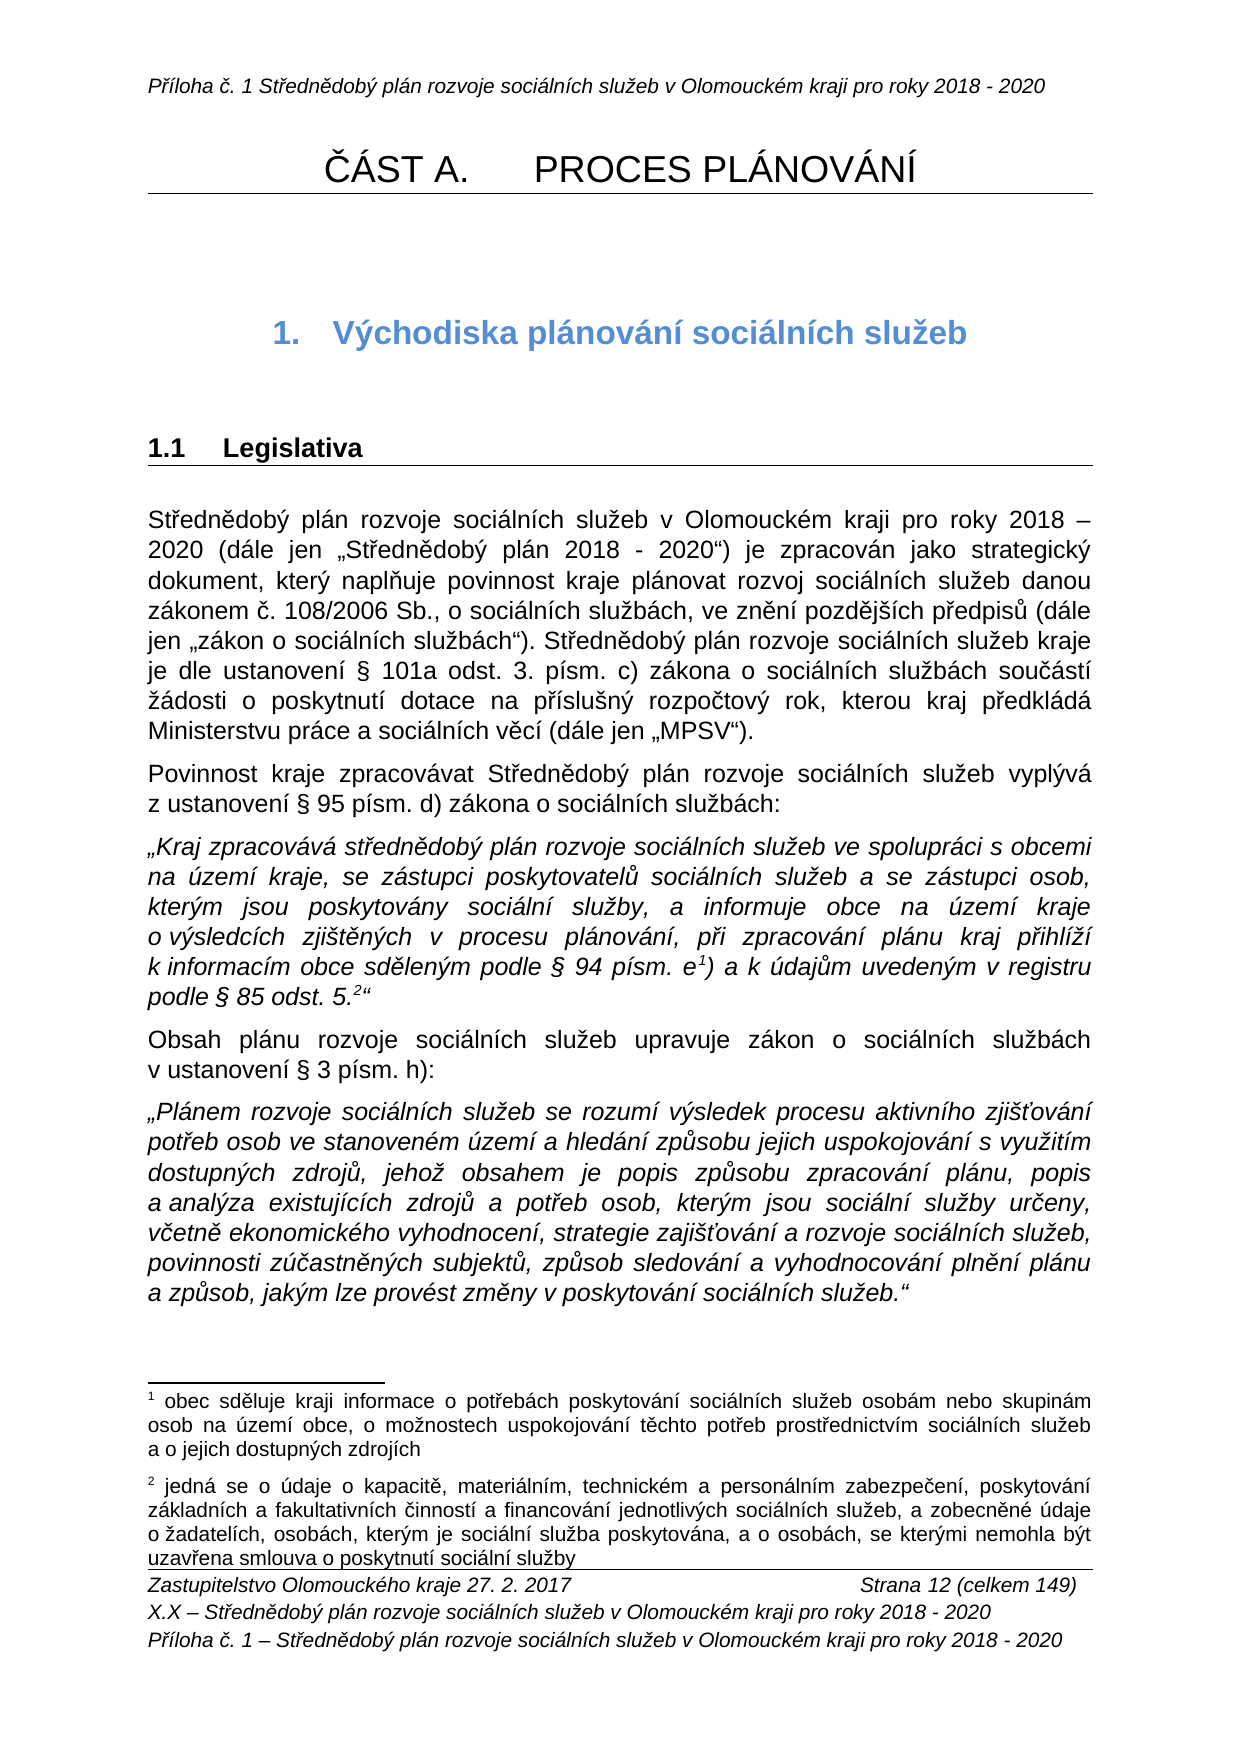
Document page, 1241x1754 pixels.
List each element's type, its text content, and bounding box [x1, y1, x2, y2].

text „Kraj zpracovává střednědobý plán rozvoje sociálních služeb ve spolupráci s obcemi na území kraje, se zástupci poskytovatelů sociálních služeb a se zástupci osob, kterým jsou poskytovány sociální služby, a informuje obce na území kraje o výsledcích zjištěných v procesu plánování, při zpracování plánu kraj přihlíží k informacím obce sděleným podle § 94 písm. e) a k údajům uvedeným v registru podle § 85 odst. 5.“ [148, 831, 1093, 1011]
subtitle PROCES PLÁNOVÁNÍ [148, 148, 1093, 193]
subtitle Východiska plánování sociálních služeb [148, 313, 1093, 351]
text Střednědobý plán rozvoje sociálních služeb v Olomouckém kraji pro roky 2018 – 2020 (dále jen „Střednědobý plán 2018 - 2020“) je zpracován jako strategický dokument, který naplňuje povinnost kraje plánovat rozvoj sociálních služeb danou zákonem č. 108/2006 Sb., o sociálních službách, ve znění pozdějších předpisů (dále jen „zákon o sociálních službách“). Střednědobý plán rozvoje sociálních služeb kraje je dle ustanovení § 101a odst. 3. písm. c) zákona o sociálních službách součástí žádosti o poskytnutí dotace na příslušný rozpočtový rok, kterou kraj předkládá Ministerstvu práce a sociálních věcí (dále jen „MPSV“). [148, 505, 1093, 745]
text Obsah plánu rozvoje sociálních služeb upravuje zákon o sociálních službách v ustanovení § 3 písm. h): [148, 1024, 1093, 1083]
text Povinnost kraje zpracovávat Střednědobý plán rozvoje sociálních služeb vyplývá z ustanovení § 95 písm. d) zákona o sociálních službách: [148, 759, 1093, 818]
text „Plánem rozvoje sociálních služeb se rozumí výsledek procesu aktivního zjišťování potřeb osob ve stanoveném území a hledání způsobu jejich uspokojování s využitím dostupných zdrojů, jehož obsahem je popis způsobu zpracování plánu, popis a analýza existujících zdrojů a potřeb osob, kterým jsou sociální služby určeny, včetně ekonomického vyhodnocení, strategie zajišťování a rozvoje sociálních služeb, povinnosti zúčastněných subjektů, způsob sledování a vyhodnocování plnění plánu a způsob, jakým lze provést změny v poskytování sociálních služeb.“ [148, 1097, 1093, 1307]
subtitle Legislativa [148, 432, 1093, 465]
